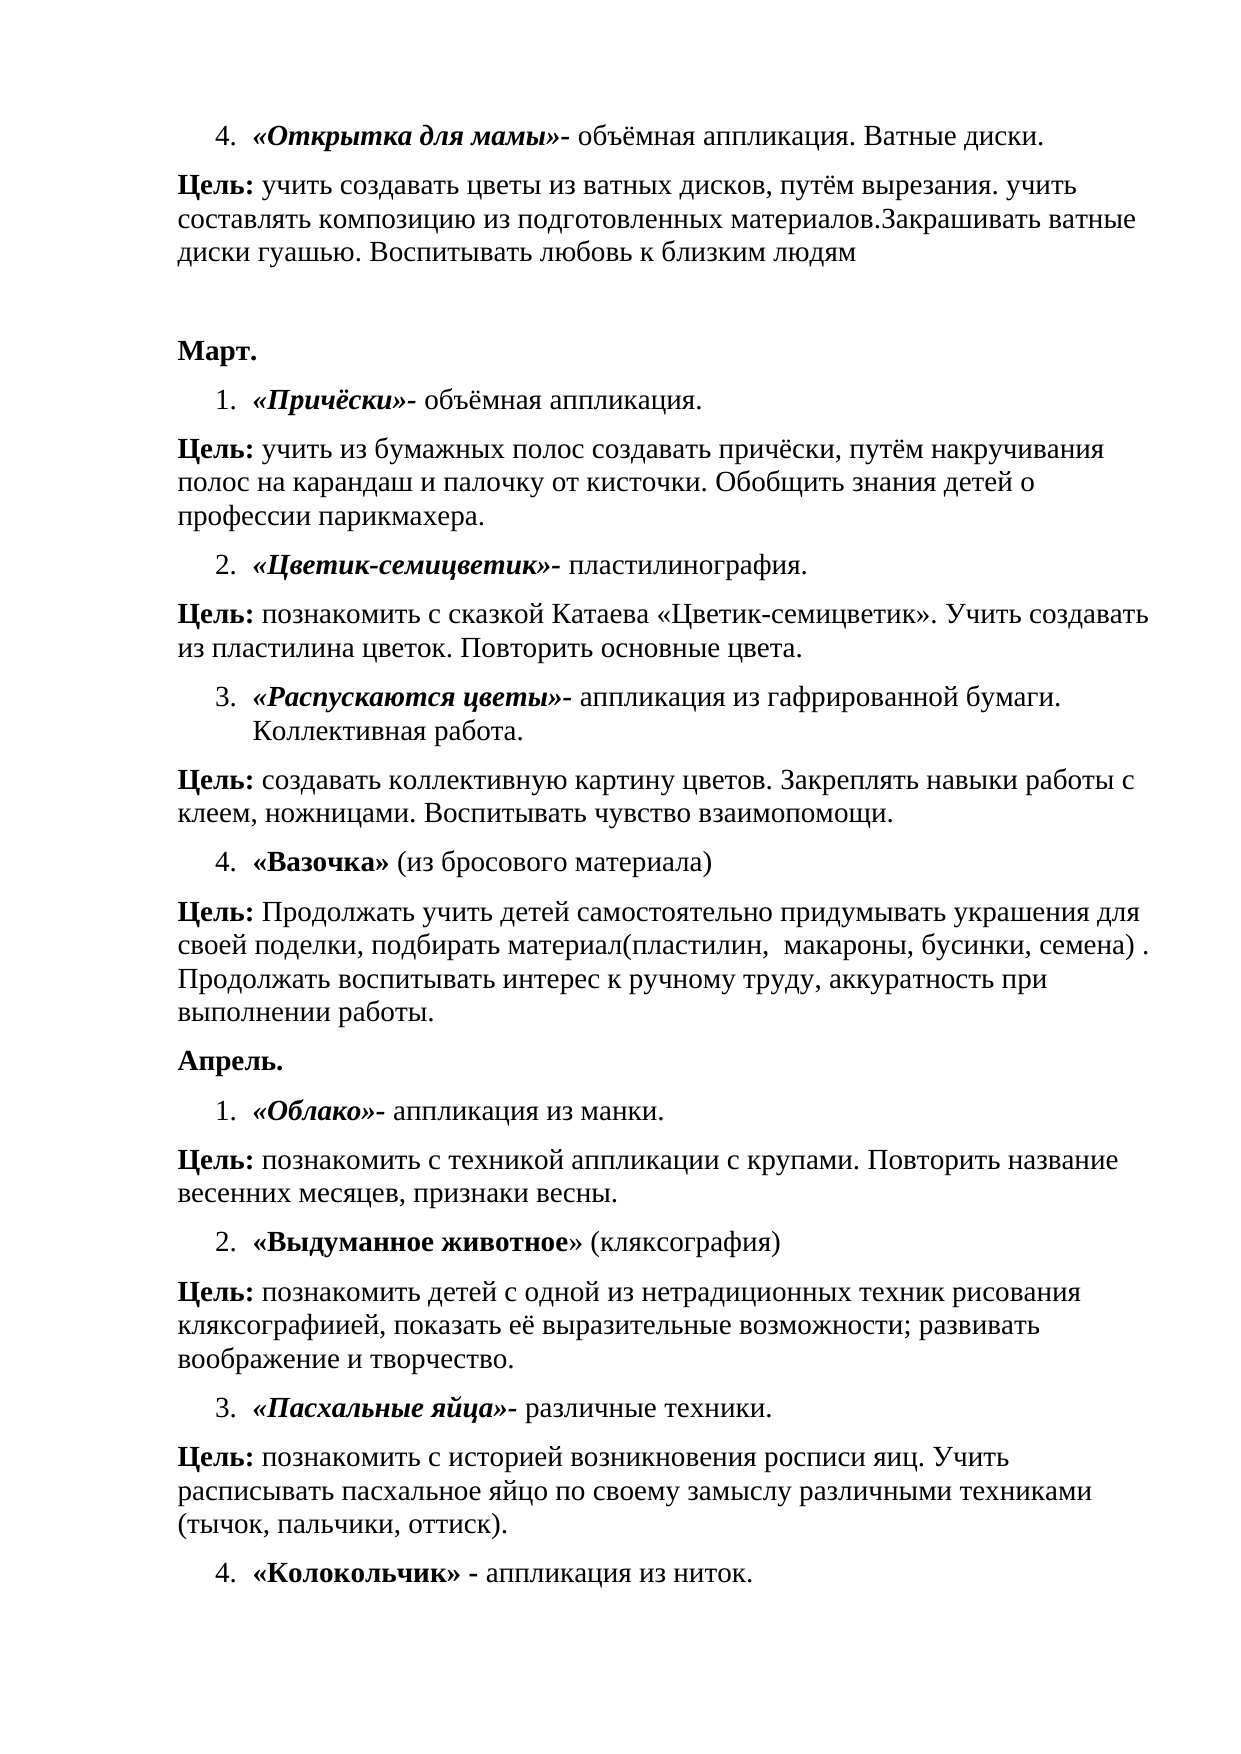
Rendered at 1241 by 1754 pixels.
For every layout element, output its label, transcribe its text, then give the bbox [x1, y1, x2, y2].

text Апрель. [177, 1043, 1152, 1077]
list «Выдуманное животное» (кляксография) [215, 1224, 1152, 1258]
list «Причёски»- объёмная аппликация. [215, 382, 1152, 415]
text Цель: учить создавать цветы из ватных дисков, путём вырезания. учить составлять композицию из подготовленных материалов.Закрашивать ватные диски гуашью. Воспитывать любовь к близким людям [177, 167, 1152, 268]
text Март. [177, 333, 1152, 366]
text Цель: познакомить с техникой аппликации с крупами. Повторить название весенних месяцев, признаки весны. [177, 1142, 1152, 1209]
text Цель: Продолжать учить детей самостоятельно придумывать украшения для своей поделки, подбирать материал(пластилин, макароны, бусинки, семена) . Продолжать воспитывать интерес к ручному труду, аккуратность при выполнении работы. [177, 894, 1152, 1028]
text Цель: познакомить с сказкой Катаева «Цветик-семицветик». Учить создавать из пластилина цветок. Повторить основные цвета. [177, 596, 1152, 663]
list «Пасхальные яйца»- различные техники. [215, 1390, 1152, 1423]
list «Распускаются цветы»- аппликация из гафрированной бумаги. Коллективная работа. [215, 679, 1152, 746]
text Цель: познакомить детей с одной из нетрадиционных техник рисования кляксографиией, показать её выразительные возможности; развивать воображение и творчество. [177, 1274, 1152, 1374]
list «Вазочка» (из бросового материала) [215, 844, 1152, 878]
text Цель: познакомить с историей возникновения росписи яиц. Учить расписывать пасхальное яйцо по своему замыслу различными техниками (тычок, пальчики, оттиск). [177, 1439, 1152, 1540]
text Цель: создавать коллективную картину цветов. Закреплять навыки работы с клеем, ножницами. Воспитывать чувство взаимопомощи. [177, 762, 1152, 829]
list «Облако»- аппликация из манки. [215, 1093, 1152, 1126]
text Цель: учить из бумажных полос создавать причёски, путём накручивания полос на карандаш и палочку от кисточки. Обобщить знания детей о профессии парикмахера. [177, 431, 1152, 532]
list «Колокольчик» - аппликация из ниток. [215, 1555, 1152, 1589]
list «Цветик-семицветик»- пластилинография. [215, 547, 1152, 581]
list «Открытка для мамы»- объёмная аппликация. Ватные диски. [215, 118, 1152, 152]
